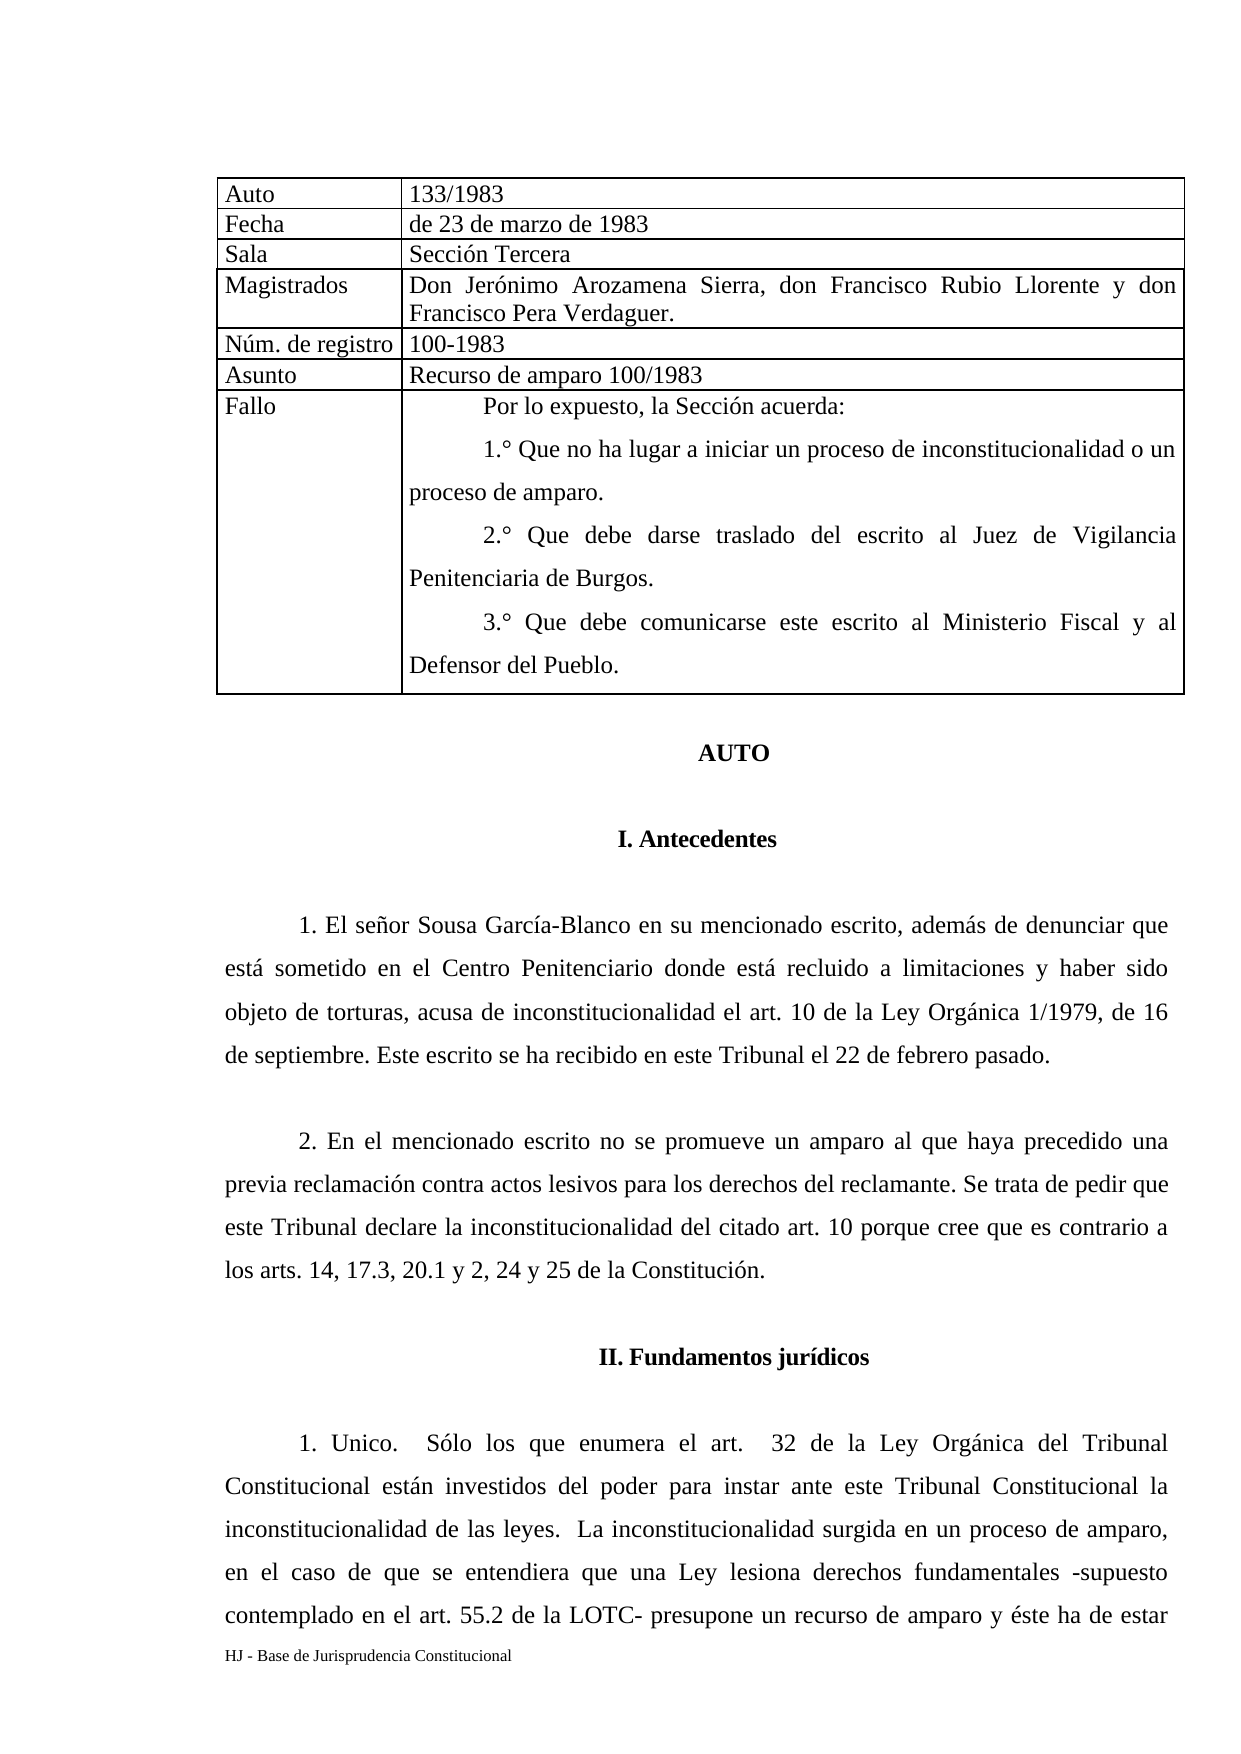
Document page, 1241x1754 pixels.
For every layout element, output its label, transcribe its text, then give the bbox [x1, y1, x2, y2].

table_cell Sección Tercera [402, 240, 1184, 268]
text I. Antecedentes [224, 824, 1169, 853]
text 2. En el mencionado escrito no se promueve un amparo al que haya precedido una previa reclamación contra actos lesivos para los derechos del reclamante. Se trata de pedir que este Tribunal declare la inconstitucionalidad del citado art. 10 porque cree que es contrario a los arts. 14, 17.3, 20.1 y 2, 24 y 25 de la Constitución. [224, 1126, 1169, 1284]
table_header 133/1983 [402, 179, 1184, 207]
table_header Auto [218, 179, 401, 207]
table_cell Asunto [218, 360, 401, 389]
table_cell Recurso de amparo 100/1983 [403, 360, 1183, 389]
table_cell Núm. de registro [218, 329, 401, 358]
table_cell Sala [218, 240, 401, 268]
subtitle II. Fundamentos jurídicos [224, 1342, 1169, 1370]
table_cell Por lo expuesto, la Sección acuerda: 1.° Que no ha lugar a iniciar un proceso de inconstitucionalidad o un proceso de amparo. 2.° Que debe darse traslado del escrito al Juez de Vigilancia Penitenciaria de Burgos. 3.° Que debe comunicarse este escrito al Ministerio Fiscal y al Defensor del Pueblo. [403, 391, 1183, 693]
table_cell Fecha [218, 209, 401, 238]
text AUTO [224, 738, 1169, 767]
text 1. El señor Sousa García-Blanco en su mencionado escrito, además de denunciar que está sometido en el Centro Penitenciario donde está recluido a limitaciones y haber sido objeto de torturas, acusa de inconstitucionalidad el art. 10 de la Ley Orgánica 1/1979, de 16 de septiembre. Este escrito se ha recibido en este Tribunal el 22 de febrero pasado. [224, 910, 1169, 1068]
table_cell Fallo [218, 391, 401, 693]
table_cell de 23 de marzo de 1983 [402, 209, 1184, 238]
table_cell 100-1983 [403, 329, 1183, 358]
table_cell Don Jerónimo Arozamena Sierra, don Francisco Rubio Llorente y don Francisco Pera Verdaguer. [403, 270, 1183, 327]
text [224, 1428, 1169, 1629]
table_cell Magistrados [218, 270, 401, 327]
